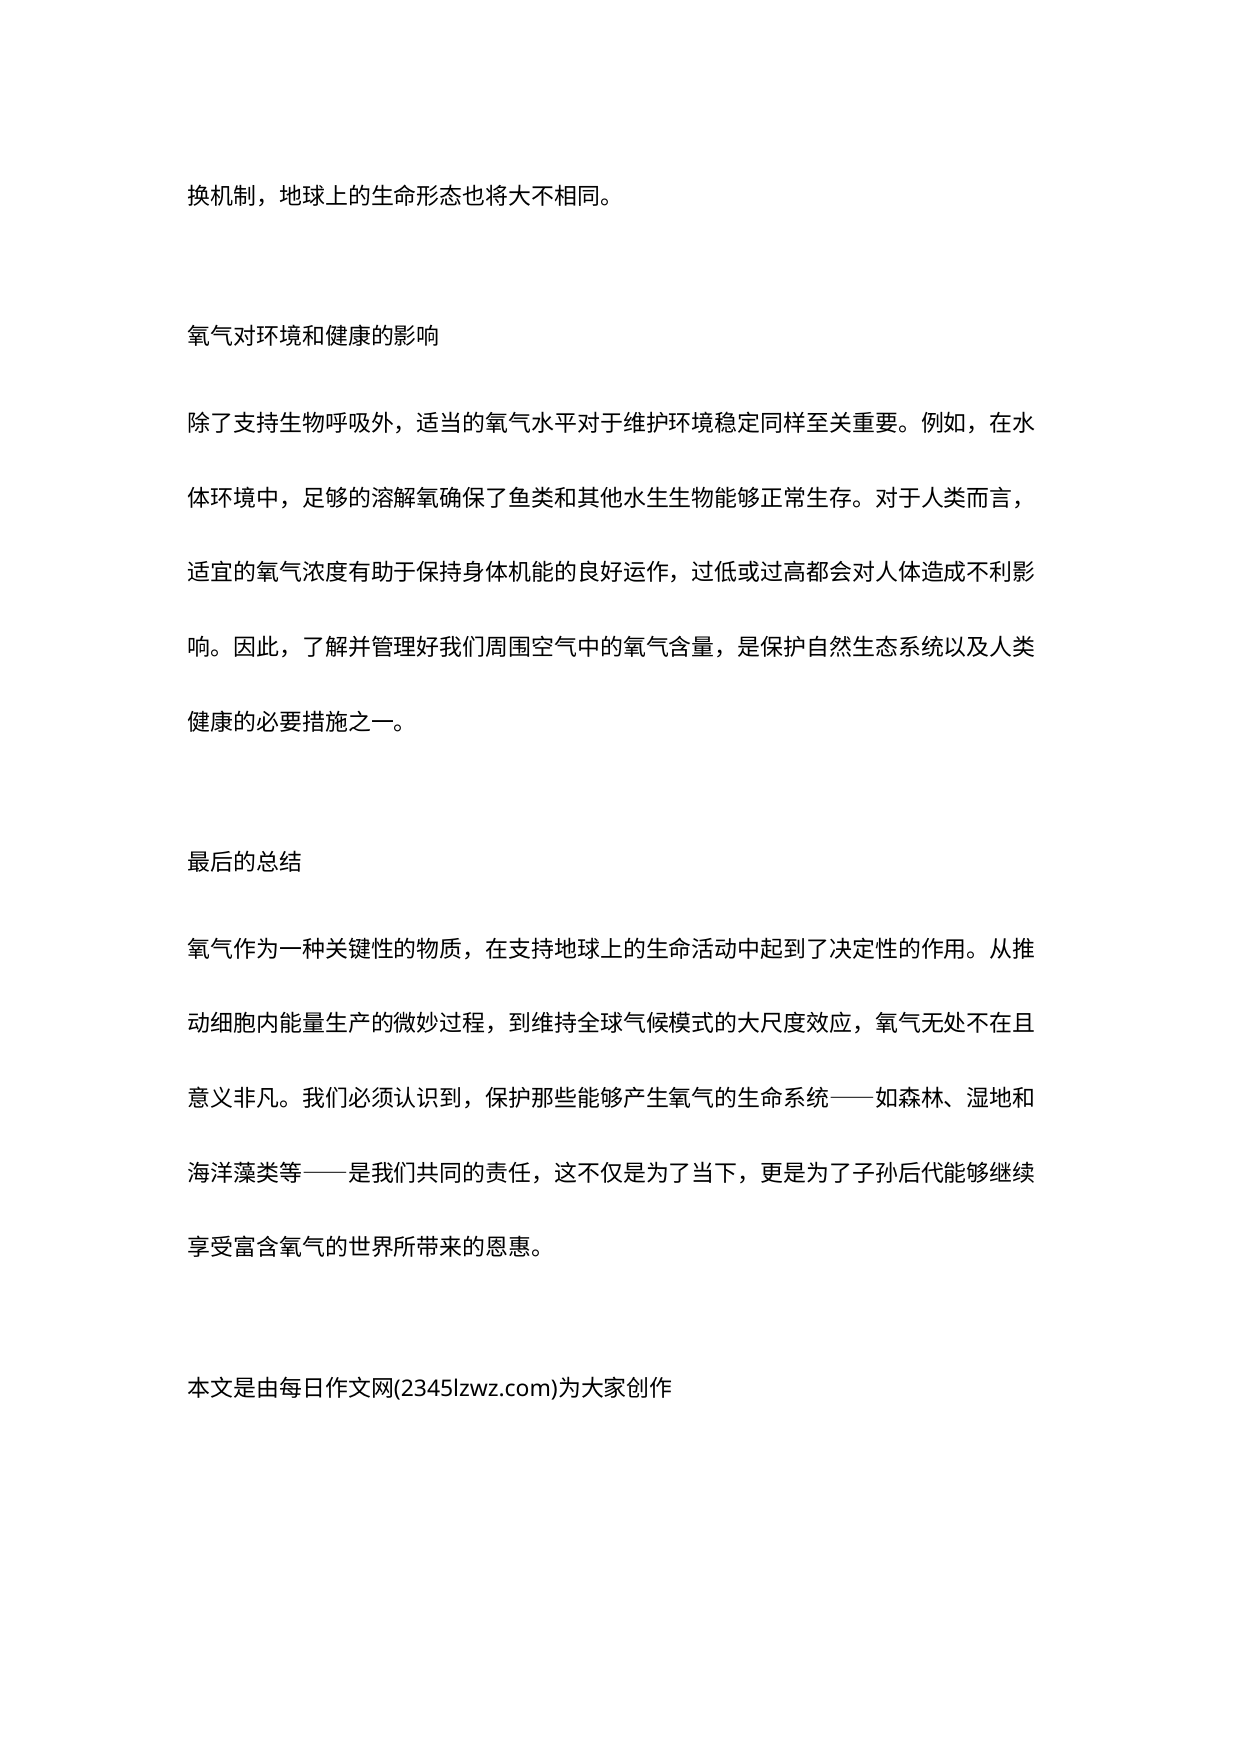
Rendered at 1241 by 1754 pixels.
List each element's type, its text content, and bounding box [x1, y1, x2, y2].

text 氧气作为一种关键性的物质，在支持地球上的生命活动中起到了决定性的作用。从推动细胞内能量生产的微妙过程，到维持全球气候模式的大尺度效应，氧气无处不在且意义非凡。我们必须认识到，保护那些能够产生氧气的生命系统——如森林、湿地和海洋藻类等——是我们共同的责任，这不仅是为了当下，更是为了子孙后代能够继续享受富含氧气的世界所带来的恩惠。 [187, 915, 1053, 1278]
text 氧气对环境和健康的影响 [187, 302, 1053, 367]
text 本文是由每日作文网(2345lzwz.com)为大家创作 [187, 1354, 1053, 1419]
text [187, 162, 1053, 227]
text 除了支持生物呼吸外，适当的氧气水平对于维护环境稳定同样至关重要。例如，在水体环境中，足够的溶解氧确保了鱼类和其他水生生物能够正常生存。对于人类而言，适宜的氧气浓度有助于保持身体机能的良好运作，过低或过高都会对人体造成不利影响。因此，了解并管理好我们周围空气中的氧气含量，是保护自然生态系统以及人类健康的必要措施之一。 [187, 389, 1053, 753]
text 最后的总结 [187, 828, 1053, 893]
